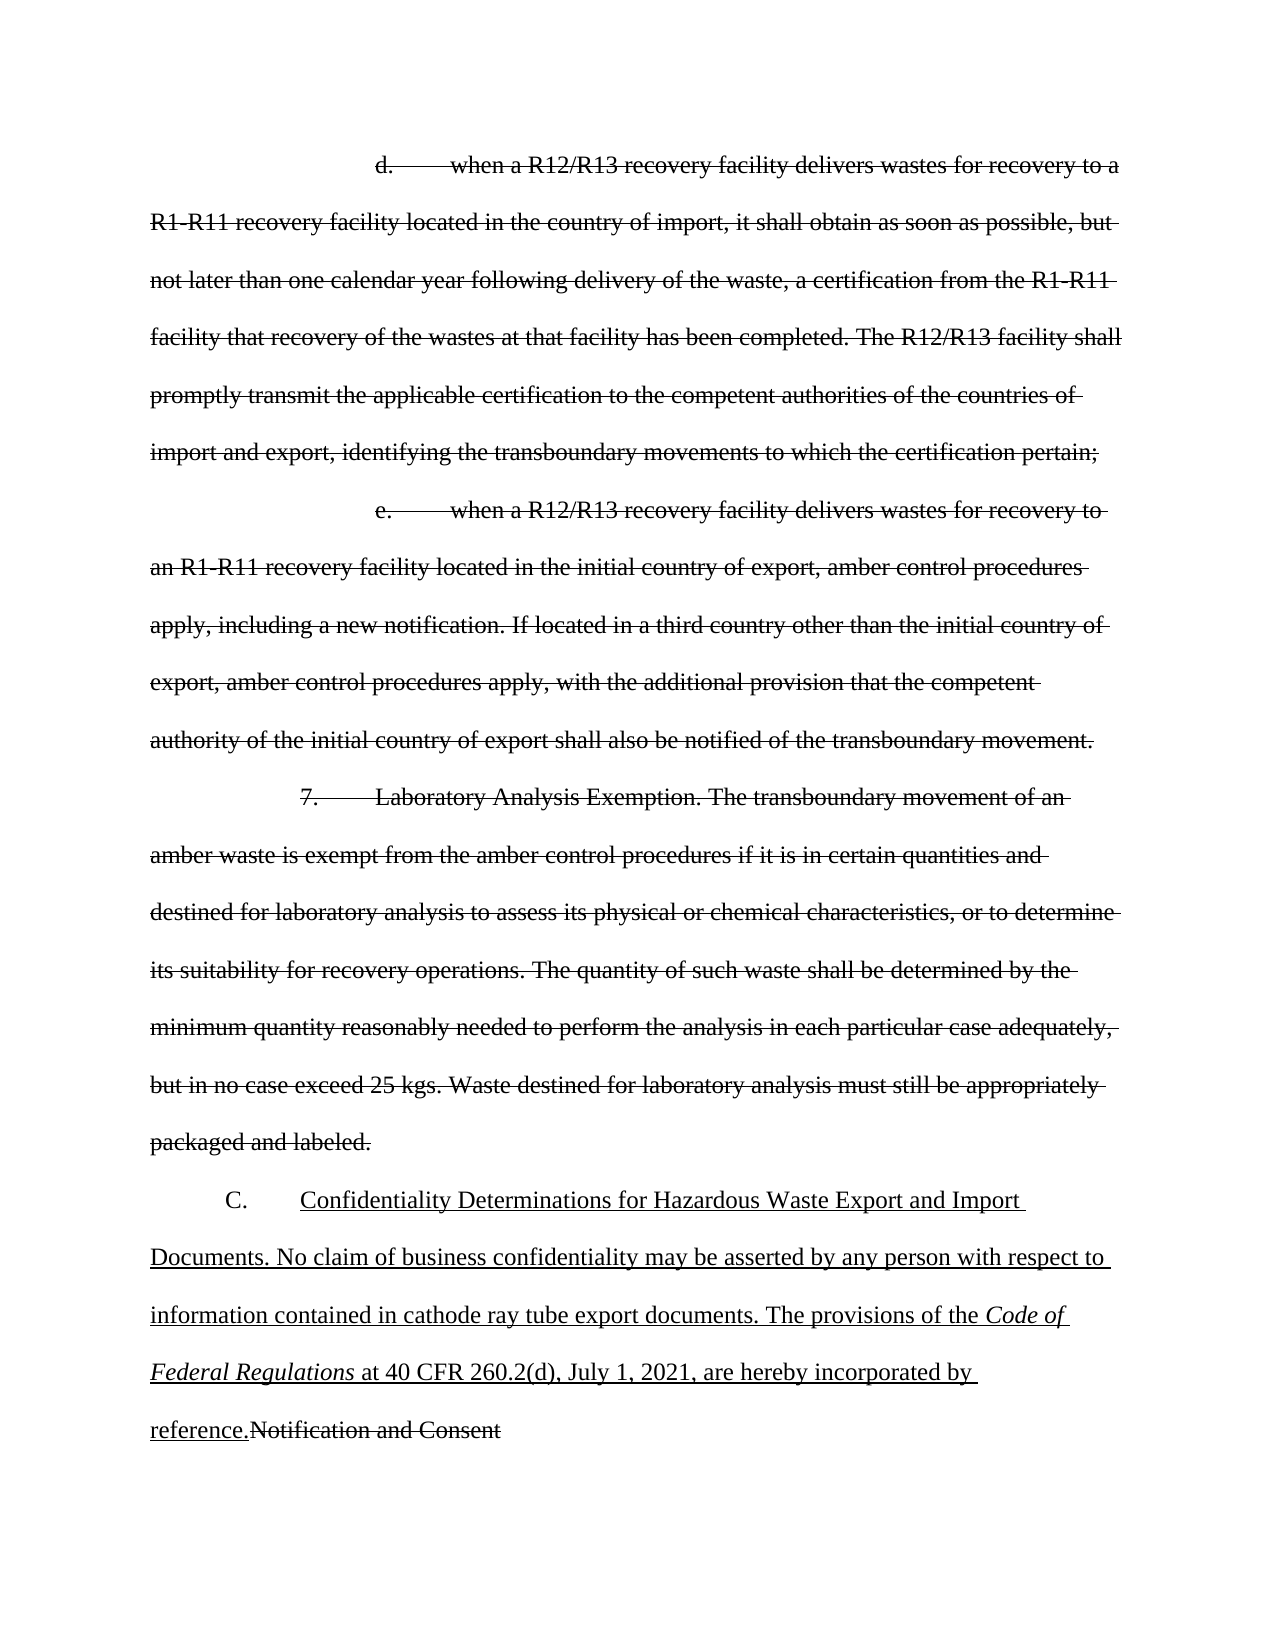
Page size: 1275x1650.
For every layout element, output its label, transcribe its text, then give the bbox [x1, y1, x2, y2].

text e. when a R12/R13 recovery facility delivers wastes for recovery to an R1-R11 recovery facility located in the initial country of export, amber control procedures apply, including a new notification. If located in a third country other than the initial country of export, amber control procedures apply, with the additional provision that the competent authority of the initial country of export shall also be notified of the transboundary movement. [150, 495, 1125, 754]
text 7. Laboratory Analysis Exemption. The transboundary movement of an amber waste is exempt from the amber control procedures if it is in certain quantities and destined for laboratory analysis to assess its physical or chemical characteristics, or to determine its suitability for recovery operations. The quantity of such waste shall be determined by the minimum quantity reasonably needed to perform the analysis in each particular case adequately, but in no case exceed 25 kgs. Waste destined for laboratory analysis must still be appropriately packaged and labeled. [150, 782, 1125, 1156]
text d. when a R12/R13 recovery facility delivers wastes for recovery to a R1-R11 recovery facility located in the country of import, it shall obtain as soon as possible, but not later than one calendar year following delivery of the waste, a certification from the R1-R11 facility that recovery of the wastes at that facility has been completed. The R12/R13 facility shall promptly transmit the applicable certification to the competent authorities of the countries of import and export, identifying the transboundary movements to which the certification pertain; [150, 150, 1125, 466]
text C. Confidentiality Determinations for Hazardous Waste Export and Import Documents. No claim of business confidentiality may be asserted by any person with respect to information contained in cathode ray tube export documents. The provisions of the Code of Federal Regulations at 40 CFR 260.2(d), July 1, 2021, are hereby incorporated by reference.Notification and Consent [150, 1185, 1125, 1444]
